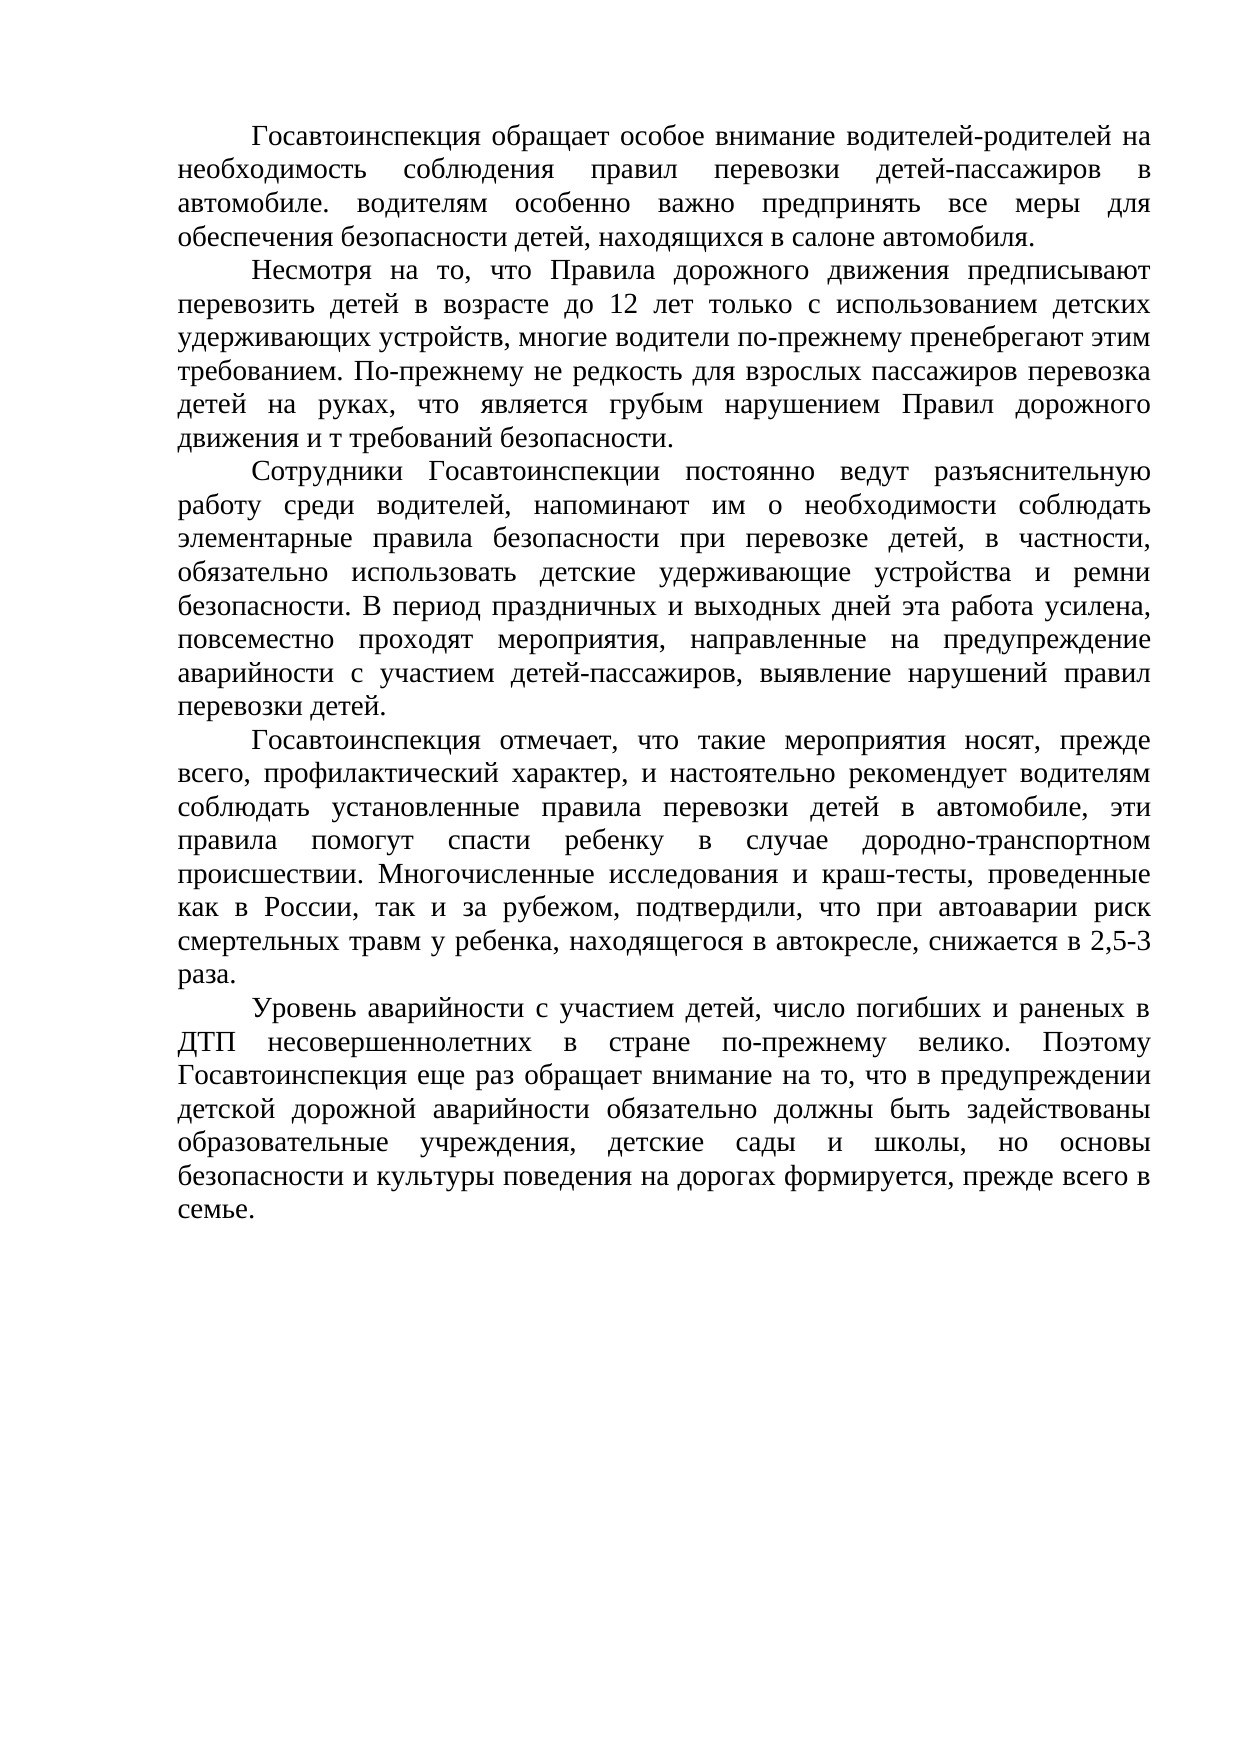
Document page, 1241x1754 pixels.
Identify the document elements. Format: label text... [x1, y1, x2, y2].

text Госавтоинспекция отмечает, что такие мероприятия носят, прежде всего, профилактический характер, и настоятельно рекомендует водителям соблюдать установленные правила перевозки детей в автомобиле, эти правила помогут спасти ребенку в случае дородно-транспортном происшествии. Многочисленные исследования и краш-тесты, проведенные как в России, так и за рубежом, подтвердили, что при автоаварии риск смертельных травм у ребенка, находящегося в автокресле, снижается в 2,5-3 раза. [177, 722, 1152, 990]
text Уровень аварийности с участием детей, число погибших и раненых в ДТП несовершеннолетних в стране по-прежнему велико. Поэтому Госавтоинспекция еще раз обращает внимание на то, что в предупреждении детской дорожной аварийности обязательно должны быть задействованы образовательные учреждения, детские сады и школы, но основы безопасности и культуры поведения на дорогах формируется, прежде всего в семье. [177, 990, 1152, 1225]
text Несмотря на то, что Правила дорожного движения предписывают перевозить детей в возрасте до 12 лет только с использованием детских удерживающих устройств, многие водители по-прежнему пренебрегают этим требованием. По-прежнему не редкость для взрослых пассажиров перевозка детей на руках, что является грубым нарушением Правил дорожного движения и т требований безопасности. [177, 252, 1152, 453]
text Госавтоинспекция обращает особое внимание водителей-родителей на необходимость соблюдения правил перевозки детей-пассажиров в автомобиле. водителям особенно важно предпринять все меры для обеспечения безопасности детей, находящихся в салоне автомобиля. [177, 118, 1152, 252]
text Сотрудники Госавтоинспекции постоянно ведут разъяснительную работу среди водителей, напоминают им о необходимости соблюдать элементарные правила безопасности при перевозке детей, в частности, обязательно использовать детские удерживающие устройства и ремни безопасности. В период праздничных и выходных дней эта работа усилена, повсеместно проходят мероприятия, направленные на предупреждение аварийности с участием детей-пассажиров, выявление нарушений правил перевозки детей. [177, 453, 1152, 722]
